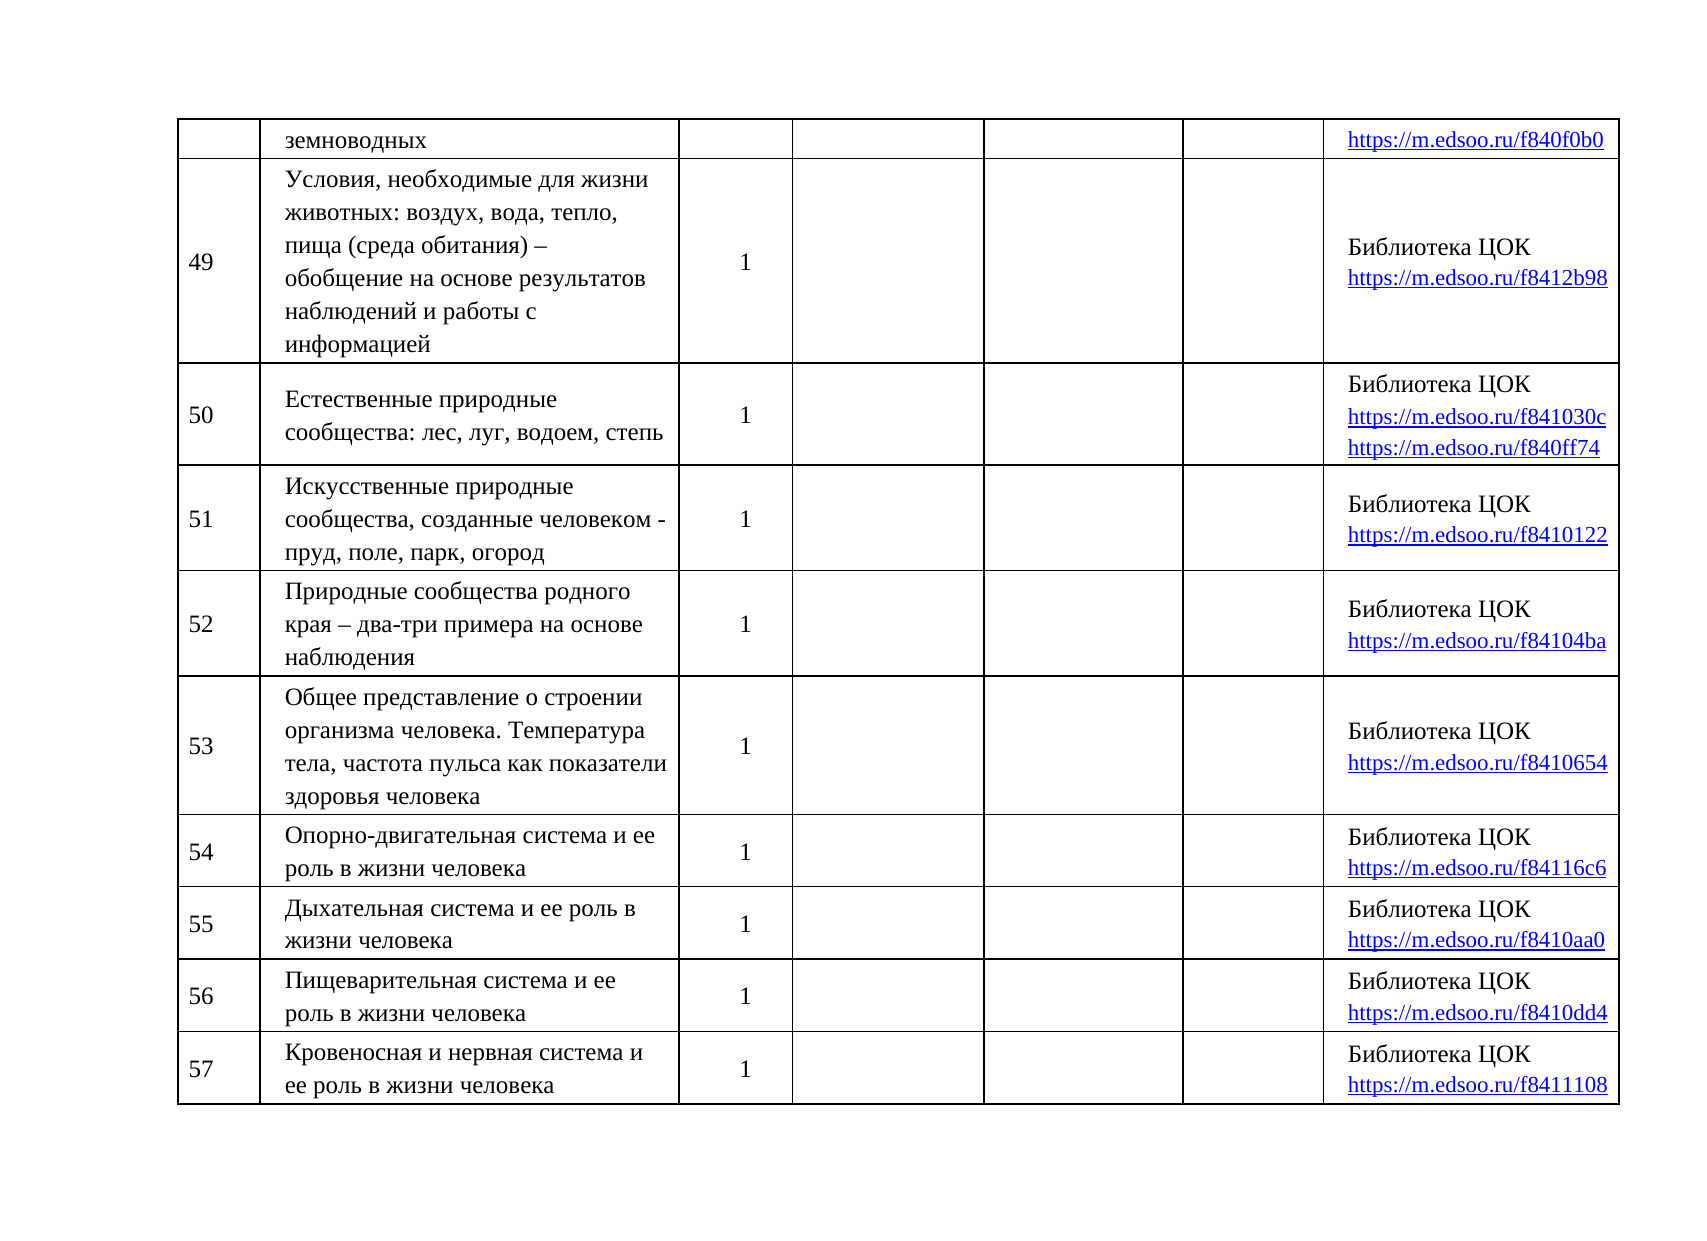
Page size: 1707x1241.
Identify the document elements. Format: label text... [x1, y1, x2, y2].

table_cell Дыхательная система и ее роль в жизни человека [261, 887, 678, 958]
table_cell [793, 120, 983, 157]
table_cell 1 [680, 120, 792, 157]
table_cell 50 [179, 364, 259, 464]
table_cell Библиотека ЦОК https://m.edsoo.ru/f841030c https://m.edsoo.ru/f840ff74 [1324, 364, 1618, 464]
table_cell [793, 364, 983, 464]
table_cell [1324, 120, 1618, 157]
table_cell 54 [179, 815, 259, 886]
table_cell [793, 677, 983, 813]
table_cell Пищеварительная система и ее роль в жизни человека [261, 960, 678, 1031]
table_cell [1184, 571, 1323, 675]
table_cell [985, 571, 1182, 675]
table_cell [793, 571, 983, 675]
table_cell 57 [179, 1032, 259, 1103]
table_cell 56 [179, 960, 259, 1031]
table_cell 51 [179, 466, 259, 569]
table_cell 48 [179, 120, 259, 157]
table_cell [985, 887, 1182, 958]
table_cell [793, 960, 983, 1031]
table_cell [1184, 159, 1323, 362]
table_cell Библиотека ЦОК https://m.edsoo.ru/f8412b98 [1324, 159, 1618, 362]
table_cell 1 [680, 677, 792, 813]
table_cell 1 [680, 1032, 792, 1103]
table_cell [985, 466, 1182, 569]
table_cell [793, 887, 983, 958]
table_cell Искусственные природные сообщества, созданные человеком - пруд, поле, парк, огород [261, 466, 678, 569]
table_cell 53 [179, 677, 259, 813]
table_cell Библиотека ЦОК https://m.edsoo.ru/f8411108 [1324, 1032, 1618, 1103]
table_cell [261, 120, 678, 157]
table_cell Природные сообщества родного края – два-три примера на основе наблюдения [261, 571, 678, 675]
table_cell 1 [680, 159, 792, 362]
table_cell Общее представление о строении организма человека. Температура тела, частота пульса как показатели здоровья человека [261, 677, 678, 813]
table_cell Библиотека ЦОК https://m.edsoo.ru/f84116c6 [1324, 815, 1618, 886]
table_cell [1184, 815, 1323, 886]
table_cell [985, 120, 1182, 157]
table_cell Условия, необходимые для жизни животных: воздух, вода, тепло, пища (среда обитания) – обобщение на основе результатов наблюдений и работы с информацией [261, 159, 678, 362]
table_cell [985, 1032, 1182, 1103]
table_cell [985, 815, 1182, 886]
table_cell [1184, 960, 1323, 1031]
table_cell Библиотека ЦОК https://m.edsoo.ru/f8410dd4 [1324, 960, 1618, 1031]
table_cell [1184, 466, 1323, 569]
table_cell 1 [680, 466, 792, 569]
table_cell Библиотека ЦОК https://m.edsoo.ru/f8410122 [1324, 466, 1618, 569]
table_cell Кровеносная и нервная система и ее роль в жизни человека [261, 1032, 678, 1103]
table_cell [793, 159, 983, 362]
table_cell [793, 466, 983, 569]
table_cell 55 [179, 887, 259, 958]
table_cell [1184, 364, 1323, 464]
table_cell 1 [680, 887, 792, 958]
table_cell 1 [680, 960, 792, 1031]
table_cell Опорно-двигательная система и ее роль в жизни человека [261, 815, 678, 886]
table_cell 1 [680, 815, 792, 886]
table_cell [1184, 1032, 1323, 1103]
table_cell [793, 815, 983, 886]
table_cell [985, 677, 1182, 813]
table_cell [793, 1032, 983, 1103]
table_cell 52 [179, 571, 259, 675]
table_cell Библиотека ЦОК https://m.edsoo.ru/f8410654 [1324, 677, 1618, 813]
table_cell [985, 159, 1182, 362]
table_cell [1184, 677, 1323, 813]
table_cell Естественные природные сообщества: лес, луг, водоем, степь [261, 364, 678, 464]
table_cell 1 [680, 364, 792, 464]
table_cell [985, 960, 1182, 1031]
table_cell [1184, 120, 1323, 157]
table_cell Библиотека ЦОК https://m.edsoo.ru/f8410aa0 [1324, 887, 1618, 958]
table_cell 49 [179, 159, 259, 362]
table_cell 1 [680, 571, 792, 675]
table_cell Библиотека ЦОК https://m.edsoo.ru/f84104ba [1324, 571, 1618, 675]
table_cell [1184, 887, 1323, 958]
table_cell [985, 364, 1182, 464]
